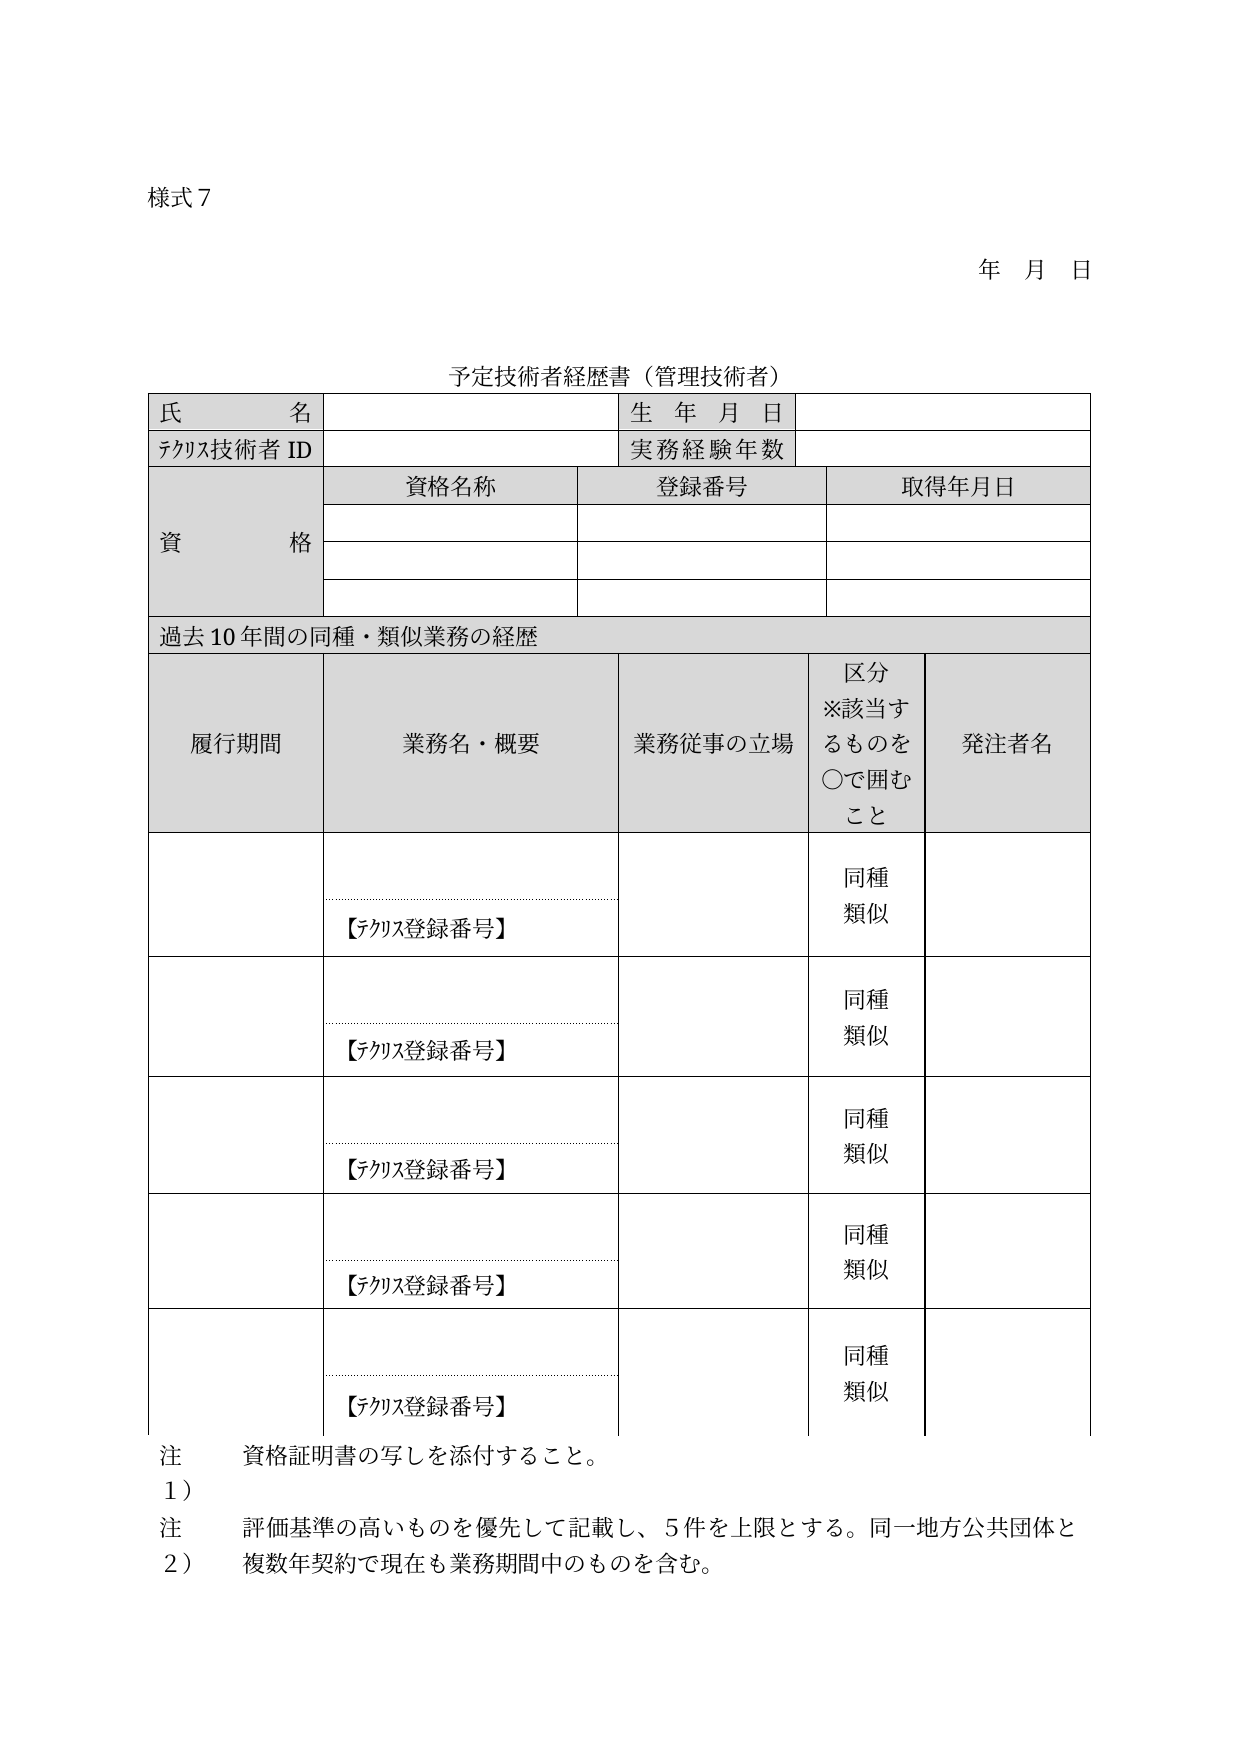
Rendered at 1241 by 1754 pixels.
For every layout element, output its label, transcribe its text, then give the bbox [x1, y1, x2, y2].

table_cell 業務従事の立場 [619, 654, 808, 832]
table_cell [149, 957, 323, 1076]
table_cell [149, 1194, 323, 1308]
text 予定技術者経歴書（管理技術者） [148, 357, 1092, 393]
table_cell 評価基準の高いものを優先して記載し、５件を上限とする。同一地方公共団体と複数年契約で現在も業務期間中のものを含む。 [232, 1509, 1092, 1580]
table_cell 同種 類似 [809, 1077, 924, 1193]
table_cell 【ﾃｸﾘｽ登録番号】 [324, 1023, 618, 1076]
table_cell [324, 833, 618, 899]
table_cell 【ﾃｸﾘｽ登録番号】 [324, 1375, 618, 1435]
table_cell [926, 1309, 1090, 1435]
table_header [796, 394, 1090, 429]
table_cell [827, 505, 1090, 541]
table_cell [827, 580, 1090, 616]
table_cell 実務経験年数 [619, 431, 795, 466]
table_cell [619, 833, 808, 956]
table_cell [324, 957, 618, 1023]
table_cell [619, 1194, 808, 1308]
text 様式７ [148, 179, 1092, 215]
table_cell [324, 542, 577, 579]
table_header [324, 394, 618, 429]
table_cell [619, 1309, 808, 1435]
table_cell [926, 1077, 1090, 1193]
table_cell [149, 1309, 323, 1435]
table_cell 資格 [149, 467, 323, 616]
table_cell 同種 類似 [809, 1194, 924, 1308]
table_cell 登録番号 [578, 467, 826, 504]
table_cell [926, 957, 1090, 1076]
table_cell 資格証明書の写しを添付すること。 [232, 1436, 1092, 1508]
table_cell [796, 431, 1090, 466]
table_cell 発注者名 [926, 654, 1090, 832]
table_cell [149, 1077, 323, 1193]
table_cell [149, 833, 323, 956]
table_cell 注２） [149, 1509, 231, 1580]
table_cell [324, 1194, 618, 1260]
table_cell [926, 1194, 1090, 1308]
table_cell [324, 505, 577, 541]
table_header 氏名 [149, 394, 323, 429]
table_cell 業務名・概要 [324, 654, 618, 832]
table_cell ﾃｸﾘｽ技術者ID [149, 431, 323, 466]
table_cell [324, 580, 577, 616]
table_cell [578, 542, 826, 579]
table_cell [324, 1309, 618, 1375]
table_cell 資格名称 [324, 467, 577, 504]
table_cell 注１） [149, 1436, 231, 1508]
table_cell 【ﾃｸﾘｽ登録番号】 [324, 899, 618, 956]
table_cell 同種 類似 [809, 833, 924, 956]
text 年 月 日 [148, 250, 1092, 286]
table_cell [926, 833, 1090, 956]
table_cell 【ﾃｸﾘｽ登録番号】 [324, 1143, 618, 1193]
table_cell [324, 1077, 618, 1143]
table_cell [578, 505, 826, 541]
table_cell 履行期間 [149, 654, 323, 832]
table_header 生年月日 [619, 394, 795, 429]
table_cell 区分 ※該当するものを○で囲むこと [809, 654, 924, 832]
table_cell 【ﾃｸﾘｽ登録番号】 [324, 1260, 618, 1308]
table_cell [619, 957, 808, 1076]
table_cell 同種 類似 [809, 957, 924, 1076]
table_cell 過去10年間の同種・類似業務の経歴 [149, 617, 1090, 653]
table_cell [324, 431, 618, 466]
table_cell [619, 1077, 808, 1193]
table_cell 取得年月日 [827, 467, 1090, 504]
table_cell [578, 580, 826, 616]
table_cell 同種 類似 [809, 1309, 924, 1435]
table_cell [827, 542, 1090, 579]
